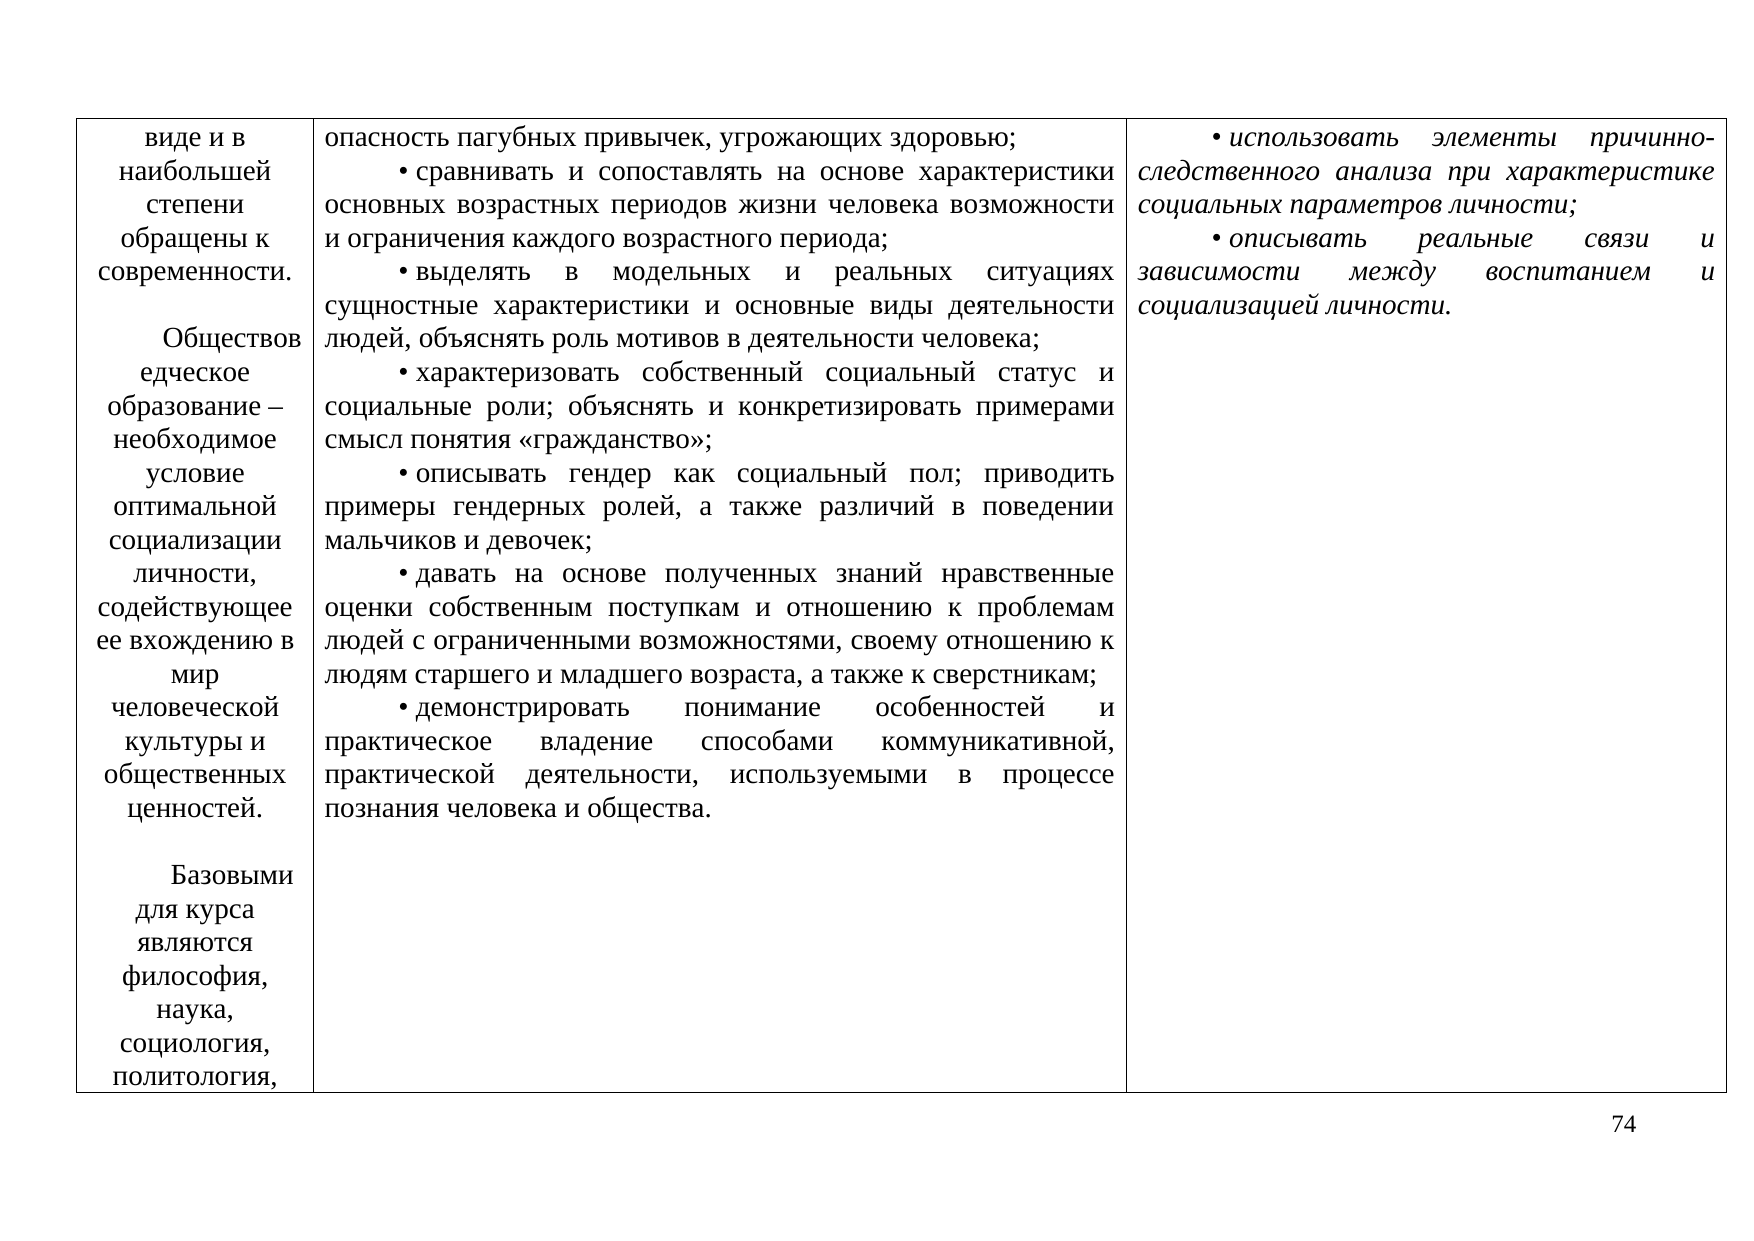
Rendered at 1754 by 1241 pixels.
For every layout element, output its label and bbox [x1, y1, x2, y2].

table_cell [1127, 119, 1726, 1092]
table_cell [314, 119, 1126, 1092]
table_cell [77, 119, 313, 1092]
